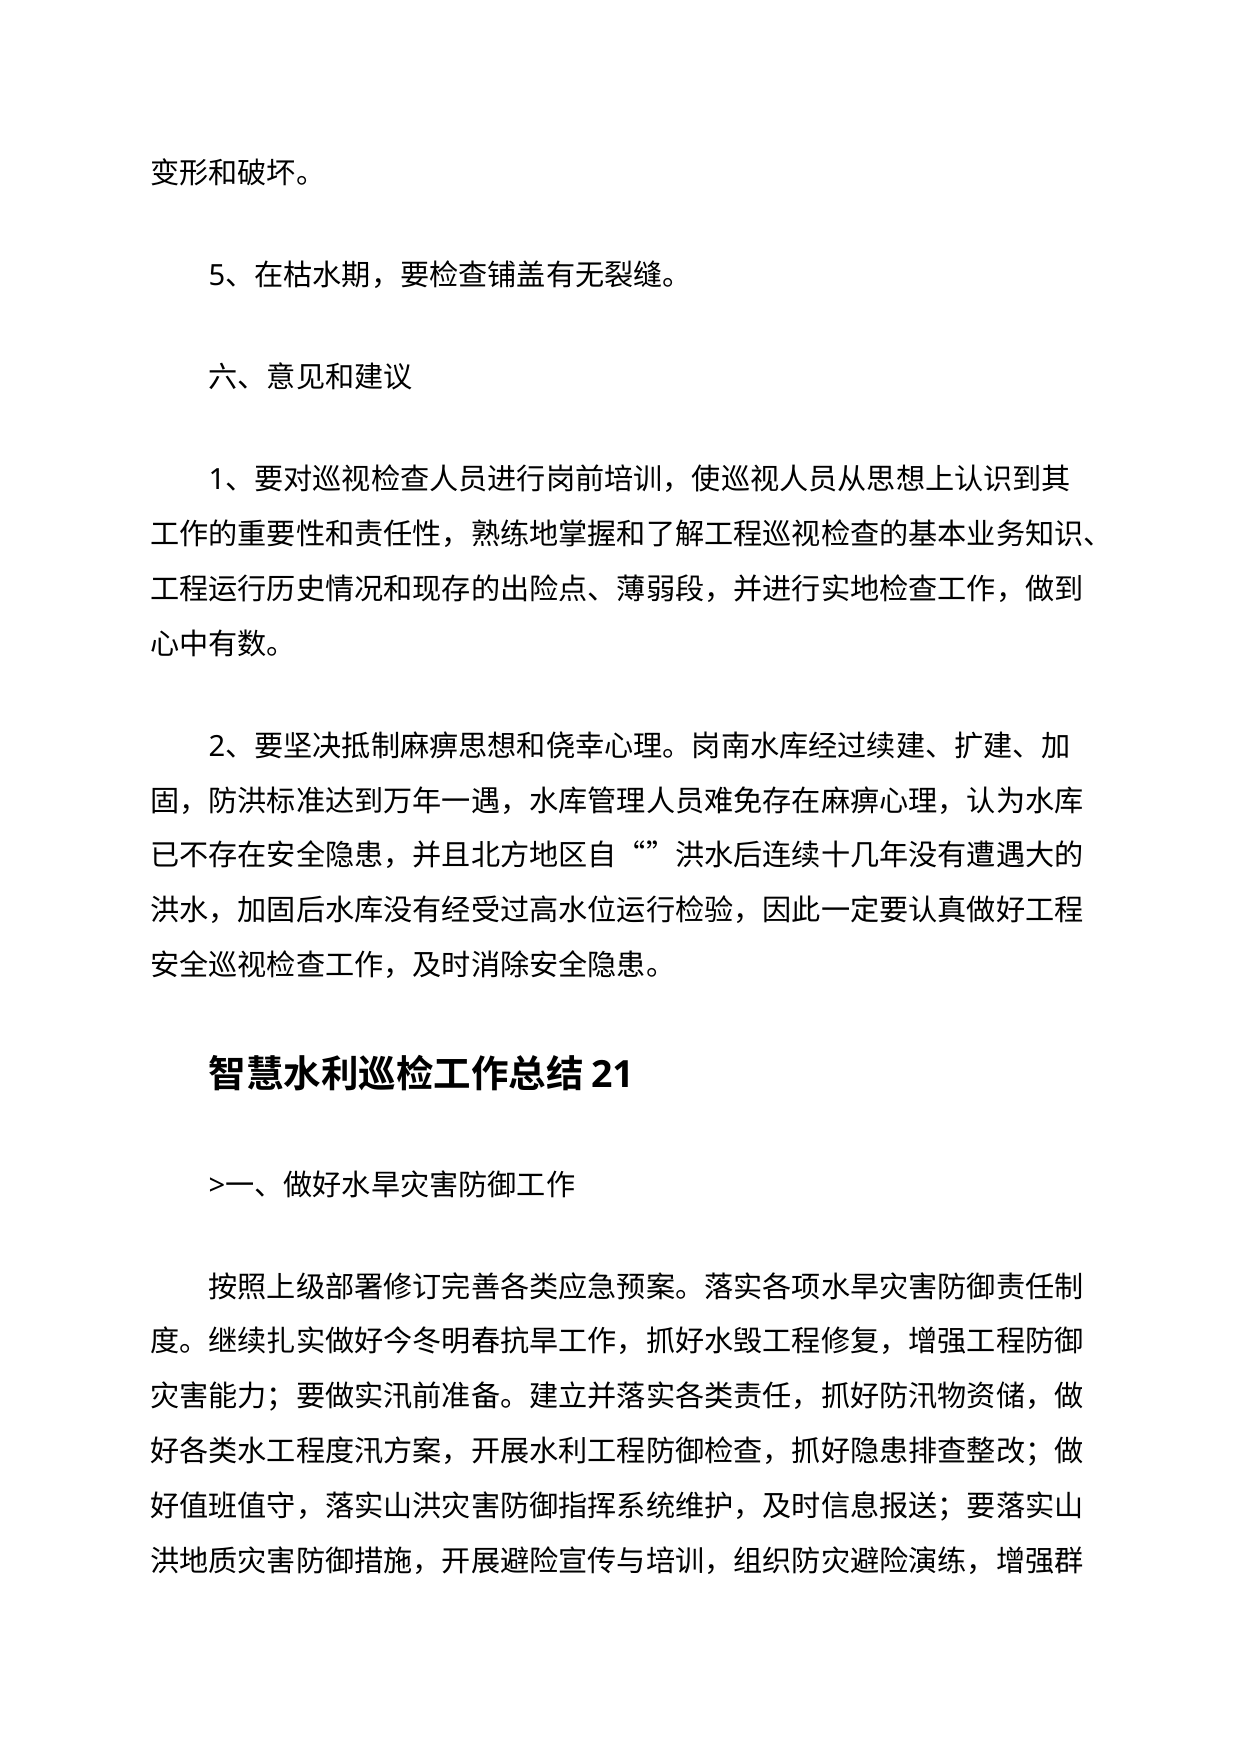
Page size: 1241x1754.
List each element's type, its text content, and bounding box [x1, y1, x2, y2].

text 5、在枯水期，要检查铺盖有无裂缝。 [150, 252, 1090, 294]
text 1、要对巡视检查人员进行岗前培训，使巡视人员从思想上认识到其工作的重要性和责任性，熟练地掌握和了解工程巡视检查的基本业务知识、工程运行历史情况和现存的出险点、薄弱段，并进行实地检查工作，做到心中有数。 [150, 456, 1090, 663]
text >一、做好水旱灾害防御工作 [150, 1161, 1090, 1203]
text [150, 150, 1090, 192]
text 智慧水利巡检工作总结21 [150, 1043, 1090, 1098]
text 2、要坚决抵制麻痹思想和侥幸心理。岗南水库经过续建、扩建、加固，防洪标准达到万年一遇，水库管理人员难免存在麻痹心理，认为水库已不存在安全隐患，并且北方地区自“”洪水后连续十几年没有遭遇大的洪水，加固后水库没有经受过高水位运行检验，因此一定要认真做好工程安全巡视检查工作，及时消除安全隐患。 [150, 722, 1090, 984]
text 六、意见和建议 [150, 354, 1090, 396]
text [150, 1263, 1090, 1580]
